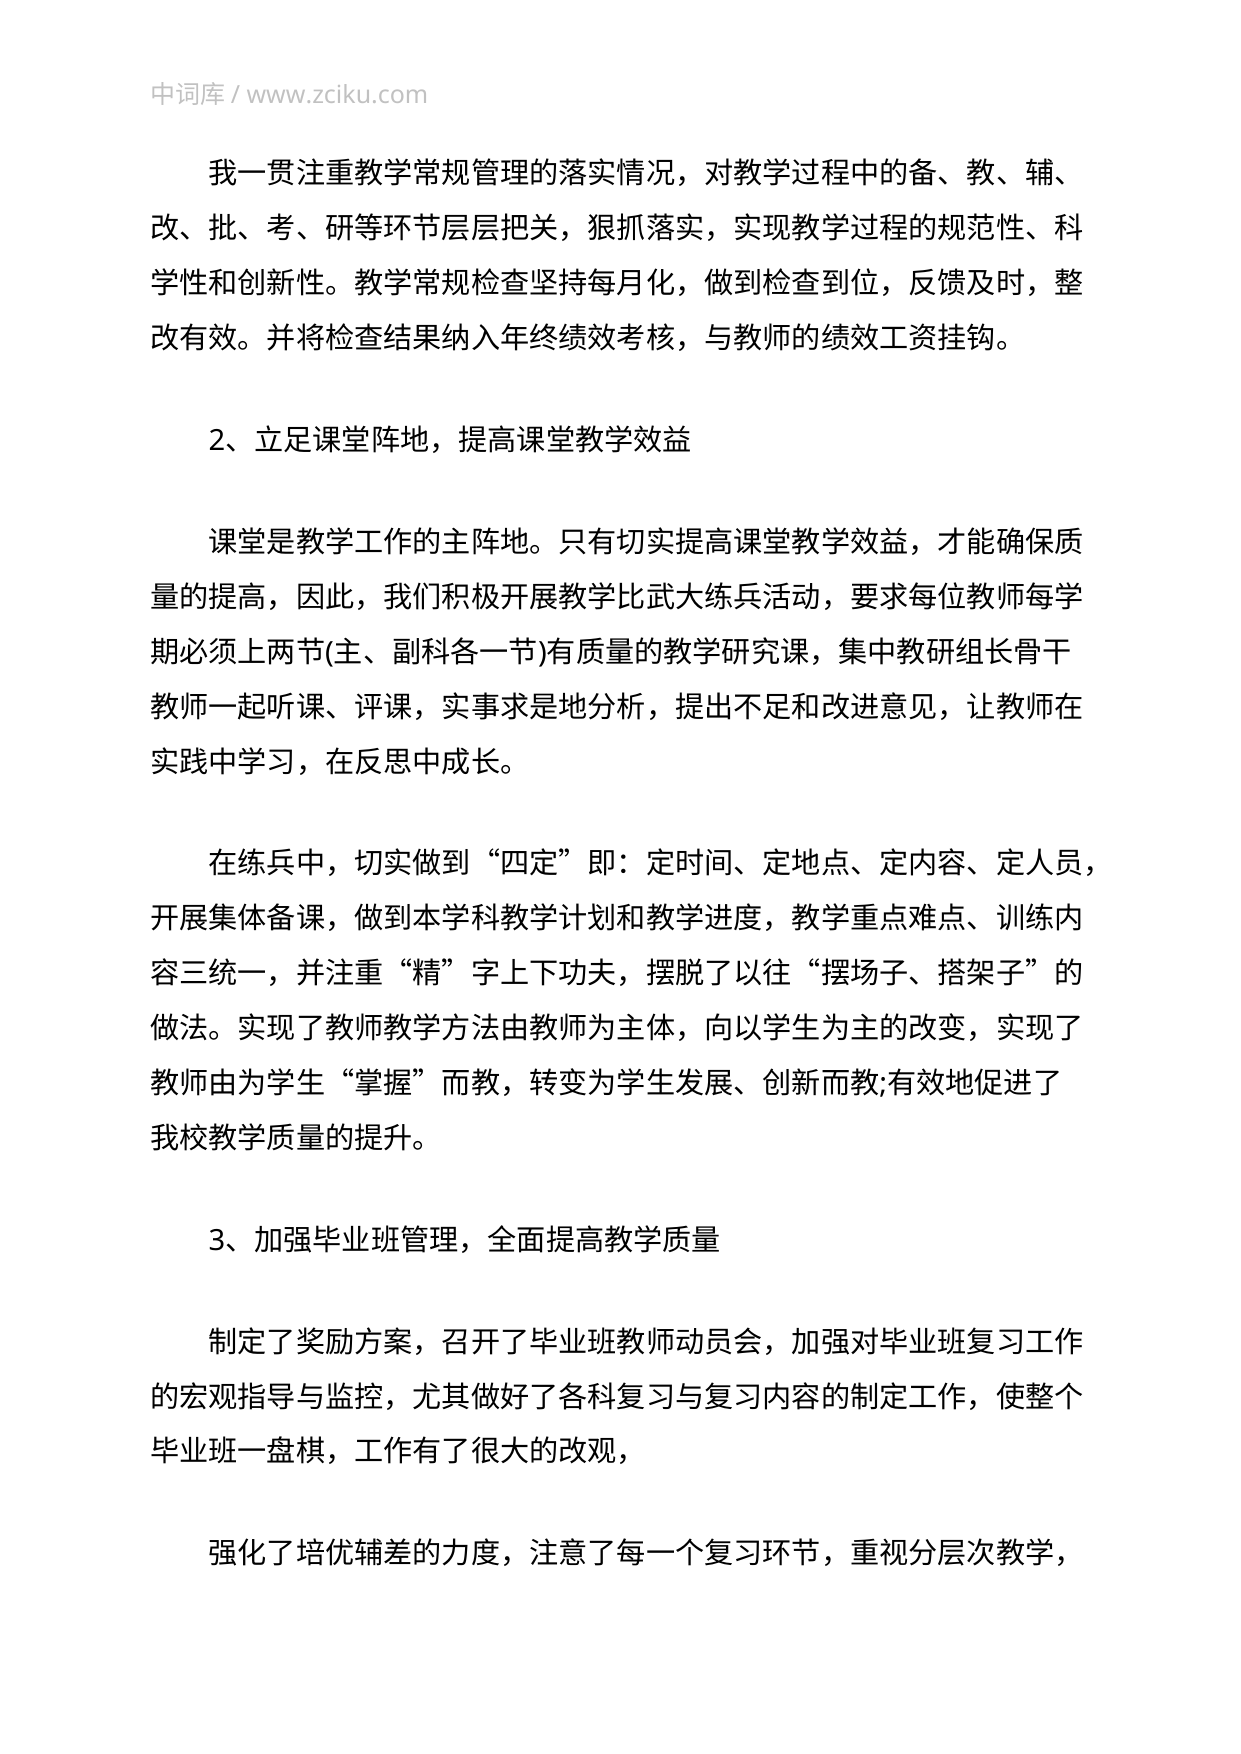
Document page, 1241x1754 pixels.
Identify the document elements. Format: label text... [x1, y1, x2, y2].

text 制定了奖励方案，召开了毕业班教师动员会，加强对毕业班复习工作的宏观指导与监控，尤其做好了各科复习与复习内容的制定工作，使整个毕业班一盘棋，工作有了很大的改观， [150, 1318, 1090, 1470]
text 课堂是教学工作的主阵地。只有切实提高课堂教学效益，才能确保质量的提高，因此，我们积极开展教学比武大练兵活动，要求每位教师每学期必须上两节(主、副科各一节)有质量的教学研究课，集中教研组长骨干教师一起听课、评课，实事求是地分析，提出不足和改进意见，让教师在实践中学习，在反思中成长。 [150, 518, 1090, 780]
text 在练兵中，切实做到“四定”即：定时间、定地点、定内容、定人员，开展集体备课，做到本学科教学计划和教学进度，教学重点难点、训练内容三统一，并注重“精”字上下功夫，摆脱了以往“摆场子、搭架子”的做法。实现了教师教学方法由教师为主体，向以学生为主的改变，实现了教师由为学生“掌握”而教，转变为学生发展、创新而教;有效地促进了我校教学质量的提升。 [150, 840, 1090, 1157]
text 3、加强毕业班管理，全面提高教学质量 [150, 1216, 1090, 1259]
text 2、立足课堂阵地，提高课堂教学效益 [150, 416, 1090, 459]
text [150, 1530, 1090, 1572]
text 我一贯注重教学常规管理的落实情况，对教学过程中的备、教、辅、改、批、考、研等环节层层把关，狠抓落实，实现教学过程的规范性、科学性和创新性。教学常规检查坚持每月化，做到检查到位，反馈及时，整改有效。并将检查结果纳入年终绩效考核，与教师的绩效工资挂钩。 [150, 150, 1090, 357]
